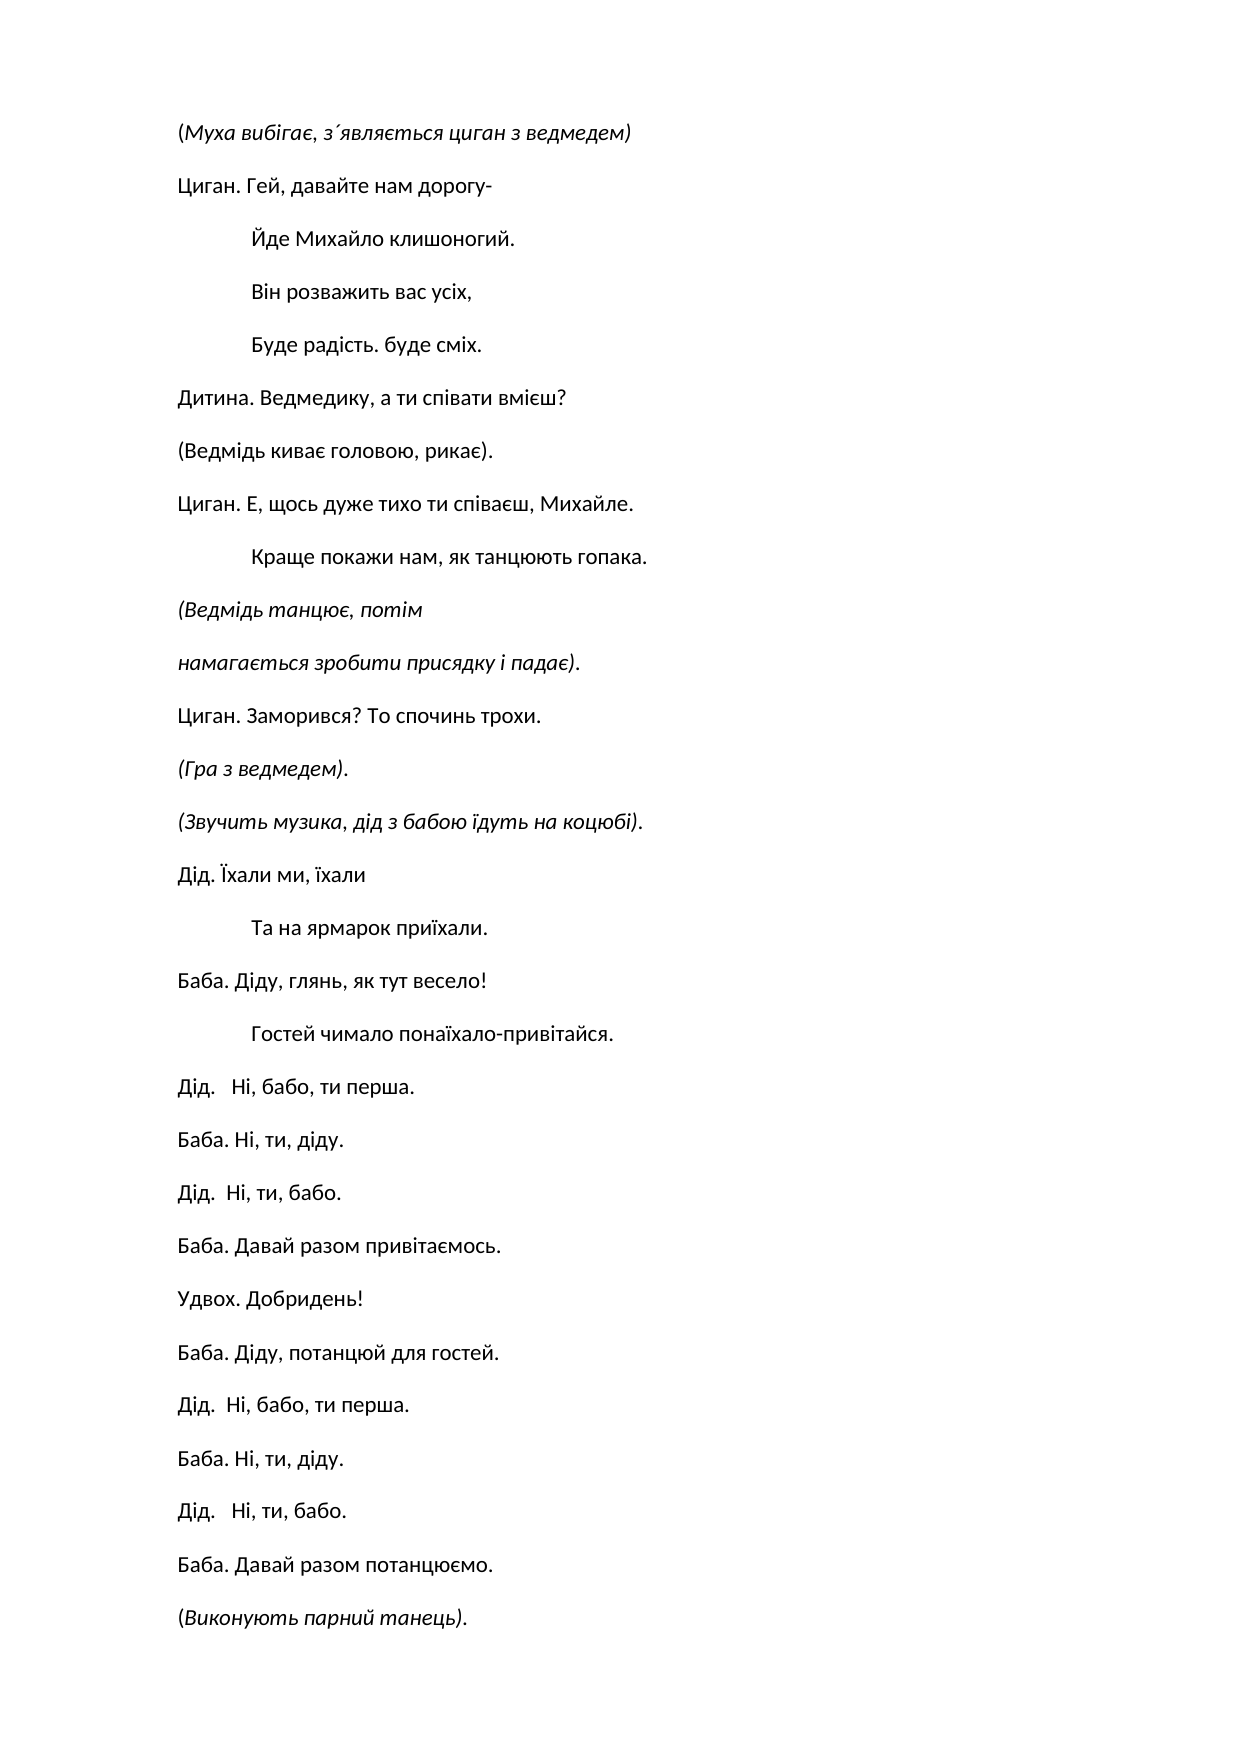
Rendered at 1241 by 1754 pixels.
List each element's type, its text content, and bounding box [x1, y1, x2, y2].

text Гостей чимало понаїхало-привітайся. [177, 1019, 1152, 1047]
text Циган. Е, щось дуже тихо ти співаєш, Михайле. [177, 489, 1152, 517]
text Баба. Ні, ти, діду. [177, 1126, 1152, 1153]
text Удвох. Добридень! [177, 1284, 1152, 1313]
text Баба. Давай разом привітаємось. [177, 1232, 1152, 1259]
text Дід. Ні, ти, бабо. [177, 1178, 1152, 1207]
text (Звучить музика, дід з бабою їдуть на коцюбі). [177, 807, 1152, 835]
text Циган. Гей, давайте нам дорогу- [177, 171, 1152, 199]
text Дід. Ні, бабо, ти перша. [177, 1391, 1152, 1419]
text Дід. Ні, бабо, ти перша. [177, 1072, 1152, 1101]
text Йде Михайло клишоногий. [177, 224, 1152, 252]
text намагається зробити присядку і падає). [177, 648, 1152, 676]
text Буде радість. буде сміх. [177, 330, 1152, 358]
text Та на ярмарок приїхали. [177, 913, 1152, 941]
text Баба. Діду, потанцюй для гостей. [177, 1338, 1152, 1366]
text Баба. Діду, глянь, як тут весело! [177, 966, 1152, 994]
text Він розважить вас усіх, [177, 277, 1152, 305]
text (Ведмідь киває головою, рикає). [177, 436, 1152, 464]
text Дитина. Ведмедику, а ти співати вмієш? [177, 383, 1152, 411]
text Циган. Заморився? То спочинь трохи. [177, 701, 1152, 729]
text Баба. Давай разом потанцюємо. [177, 1550, 1152, 1578]
text (Ведмідь танцює, потім [177, 595, 1152, 623]
text (Гра з ведмедем). [177, 754, 1152, 782]
text Краще покажи нам, як танцюють гопака. [177, 542, 1152, 570]
text Дід. Ні, ти, бабо. [177, 1497, 1152, 1525]
text Дід. Їхали ми, їхали [177, 860, 1152, 888]
text (Виконують парний танець). [177, 1603, 1152, 1631]
text (Муха вибігає, з´являється циган з ведмедем) [177, 118, 1152, 146]
text Баба. Ні, ти, діду. [177, 1444, 1152, 1472]
